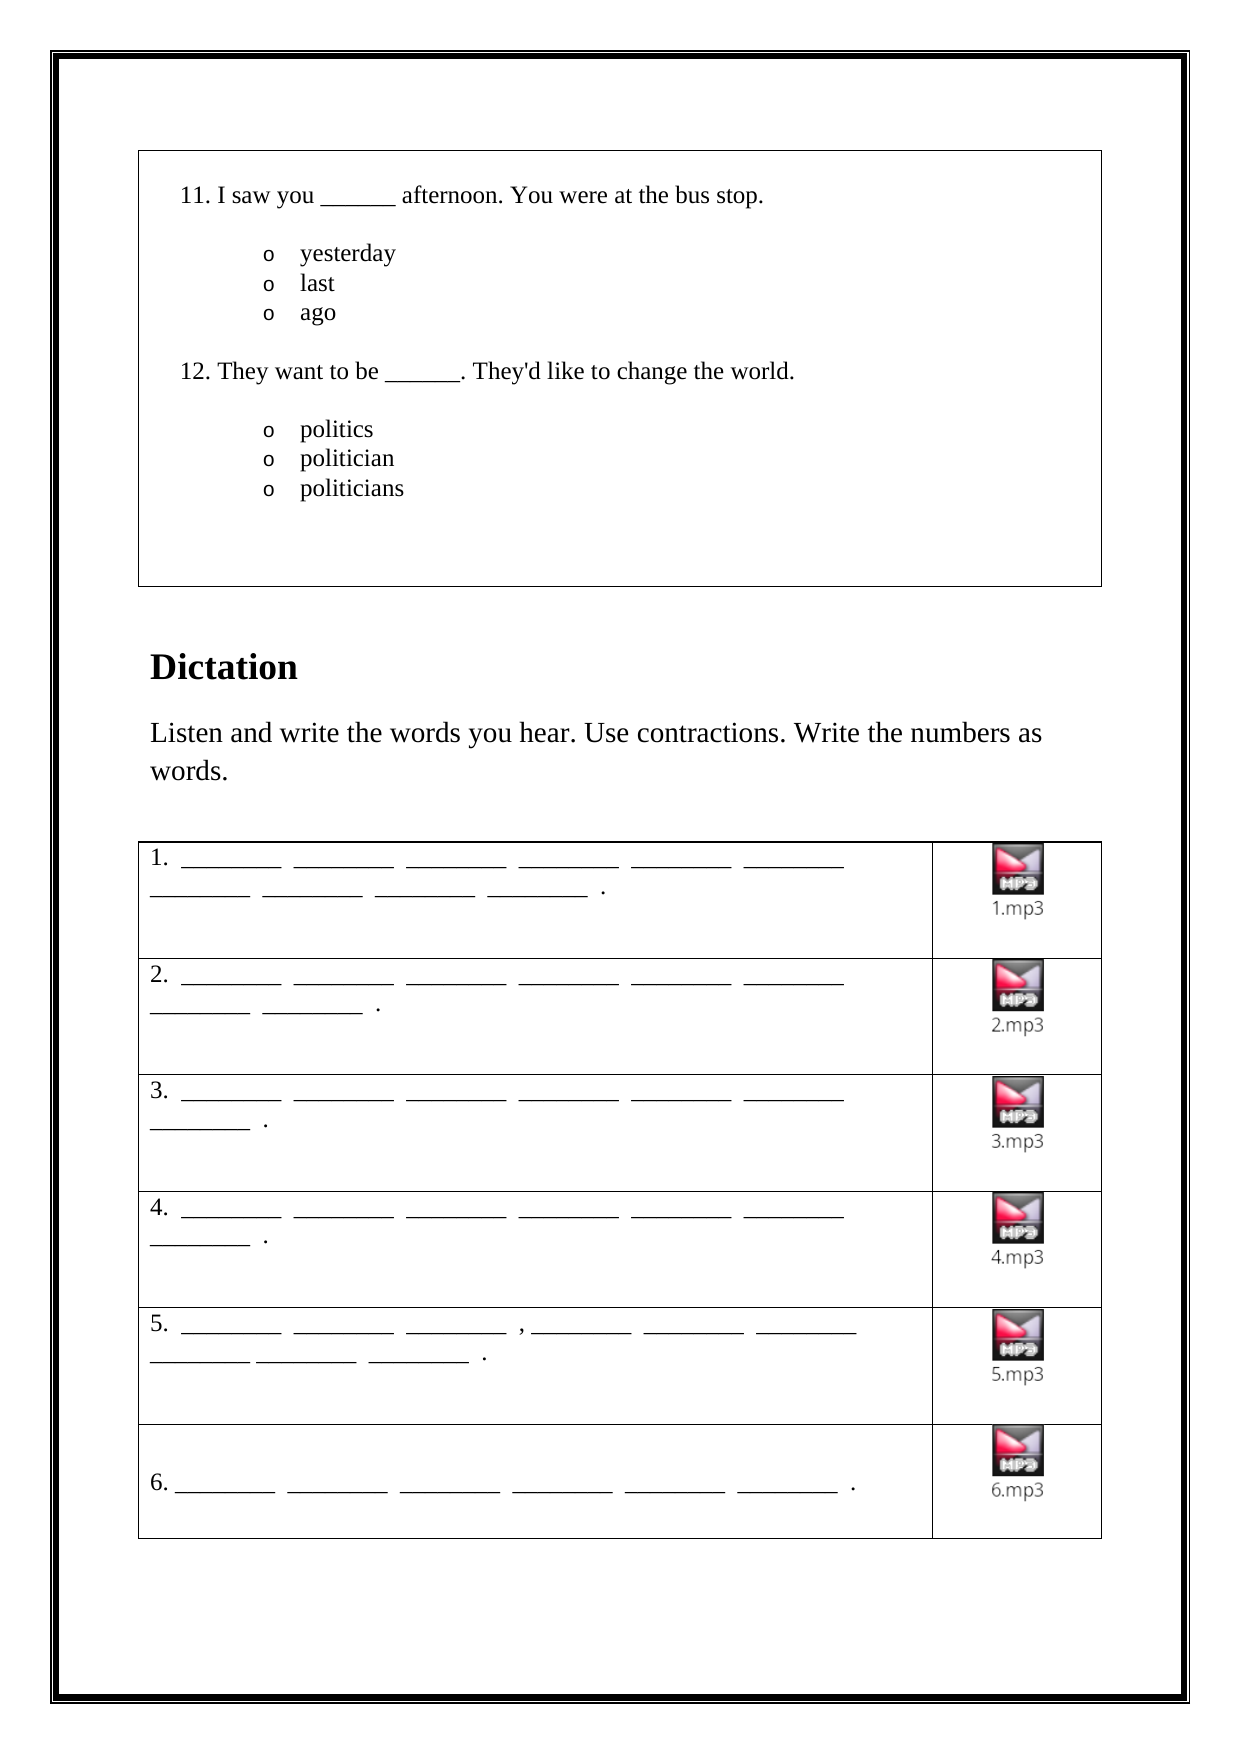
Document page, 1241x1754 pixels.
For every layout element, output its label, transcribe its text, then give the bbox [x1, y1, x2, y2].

table_header 1. ________ ________ ________ ________ ________ ________ ________ ________ ________ ________ . [139, 843, 932, 958]
text Listen and write the words you hear. Use contractions. Write the numbers as words. [150, 715, 1090, 787]
table_cell 5. ________ ________ ________ , ________ ________ ________ ________ ________ ________ . [139, 1308, 932, 1424]
table_cell [933, 959, 1101, 1074]
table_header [139, 151, 1101, 586]
table_cell [933, 1075, 1101, 1191]
table_cell 4. ________ ________ ________ ________ ________ ________ ________ . [139, 1192, 932, 1307]
table_cell 3. ________ ________ ________ ________ ________ ________ ________ . [139, 1075, 932, 1191]
table_cell [933, 1192, 1101, 1307]
table_cell 2. ________ ________ ________ ________ ________ ________ ________ ________ . [139, 959, 932, 1074]
table_cell 6. ________ ________ ________ ________ ________ ________ . [139, 1425, 932, 1538]
text Dictation [150, 644, 1090, 687]
table_header [933, 843, 1101, 958]
table_cell [933, 1425, 1101, 1538]
table_cell [933, 1308, 1101, 1424]
